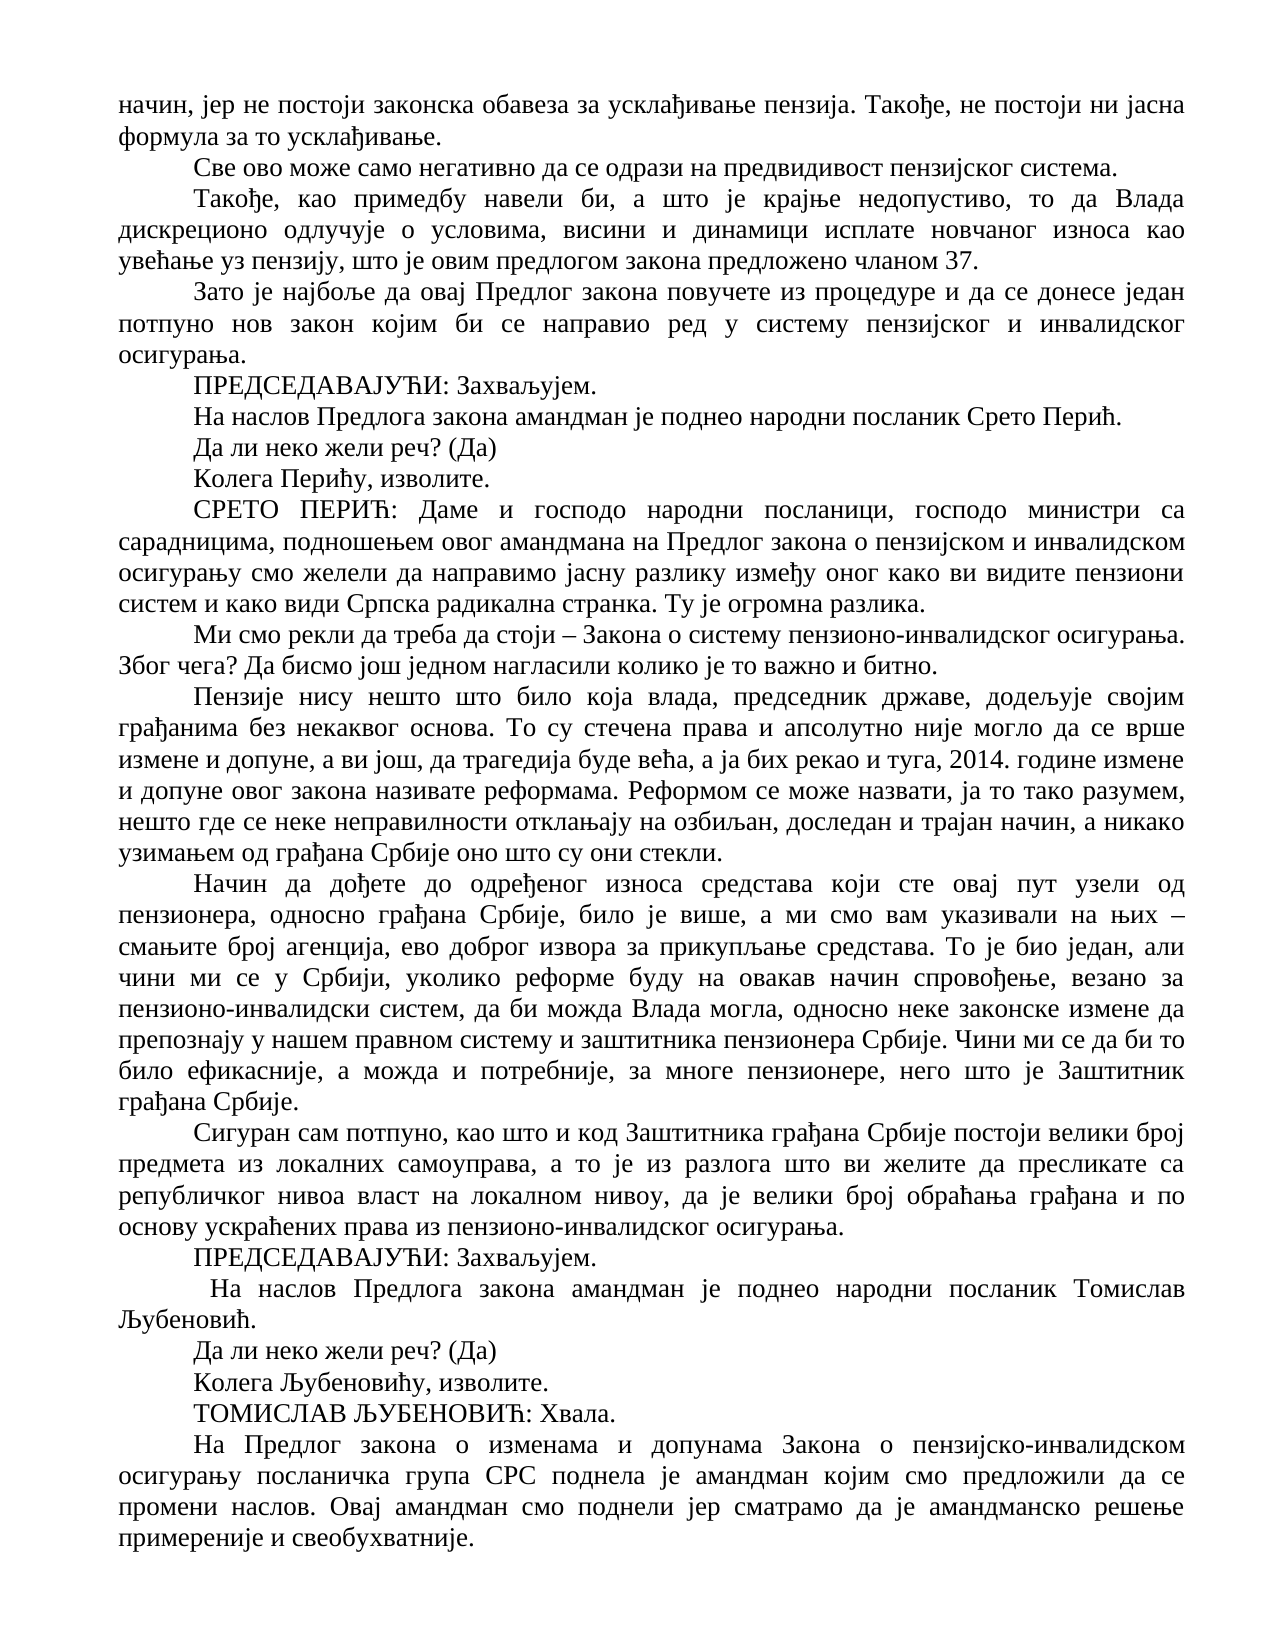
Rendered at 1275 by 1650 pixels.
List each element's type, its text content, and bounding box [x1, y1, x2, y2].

text Такође, као примедбу навели би, а што је крајње недопустиво, то да Влада дискреционо одлучује о условима, висини и динамици исплате новчаног износа као увећање уз пензију, што је овим предлогом закона предложено чланом 37. [118, 182, 1186, 276]
text Све ово може само негативно да се одрази на предвидивост пензијског система. [118, 151, 1186, 182]
text ПРЕДСЕДАВАЈУЋИ: Захваљујем. [118, 1241, 1186, 1272]
text Да ли неко жели реч? (Да) [118, 1334, 1186, 1366]
text Да ли неко жели реч? (Да) [118, 431, 1186, 462]
text СРЕТО ПЕРИЋ: Даме и господо народни посланици, господо министри са сарадницима, подношењем овог амандмана на Предлог закона о пензијском и инвалидском осигурању смо желели да направимо јасну разлику између оног како ви видите пензиони систем и како види Српска радикална странка. Ту је огромна разлика. [118, 493, 1186, 618]
text На наслов Предлога закона амандман је поднео народни посланик Срето Перић. [118, 400, 1186, 431]
text Начин да дођете до одређеног износа средстава који сте овај пут узели од пензионера, односно грађана Србије, било је више, а ми смо вам указивали на њих – смањите број агенција, ево доброг извора за прикупљање средстава. То је био један, али чини ми се у Србији, уколико реформе буду на овакав начин спровођење, везано за пензионо-инвалидски систем, да би можда Влада могла, односно неке законске измене да препознају у нашем правном систему и заштитника пензионера Србије. Чини ми се да би то било ефикасније, а можда и потребније, за многе пензионере, него што је Заштитник грађана Србије. [118, 867, 1186, 1116]
text ТОМИСЛАВ ЉУБЕНОВИЋ: Хвала. [118, 1397, 1186, 1428]
text Пензије нису нешто што било која влада, председник државе, додељује својим грађанима без некаквог основа. То су стечена права и апсолутно није могло да се врше измене и допуне, а ви још, да трагедија буде већа, а ја бих рекао и туга, 2014. године измене и допуне овог закона називате реформама. Реформом се може назвати, ја то тако разумем, нешто где се неке неправилности отклањају на озбиљан, доследан и трајан начин, а никако узимањем од грађана Србије оно што су они стекли. [118, 680, 1186, 867]
text Колега Љубеновићу, изволите. [118, 1366, 1186, 1397]
text На Предлог закона о изменама и допунама Закона о пензијско-инвалидском осигурању посланичка група СРС поднела је амандман којим смо предложили да се промени наслов. Овај амандман смо поднели јер сматрамо да је амандманско решење примереније и свеобухватније. [118, 1428, 1186, 1552]
text Ми смо рекли да треба да стоји – Закона о систему пензионо-инвалидског осигурања. Због чега? Да бисмо још једном нагласили колико је то важно и битно. [118, 618, 1186, 680]
text Сигуран сам потпуно, као што и код Заштитника грађана Србије постоји велики број предмета из локалних самоуправа, а то је из разлога што ви желите да пресликате са републичког нивоа власт на локалном нивоу, да је велики број обраћања грађана и по основу ускраћених права из пензионо-инвалидског осигурања. [118, 1116, 1186, 1241]
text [118, 89, 1186, 151]
text Колега Перићу, изволите. [118, 462, 1186, 493]
text Зато је најбоље да овај Предлог закона повучете из процедуре и да се донесе један потпуно нов закон којим би се направио ред у систему пензијског и инвалидског осигурања. [118, 276, 1186, 369]
text ПРЕДСЕДАВАЈУЋИ: Захваљујем. [118, 369, 1186, 400]
text На наслов Предлога закона амандман је поднео народни посланик Томислав Љубеновић. [118, 1272, 1186, 1334]
